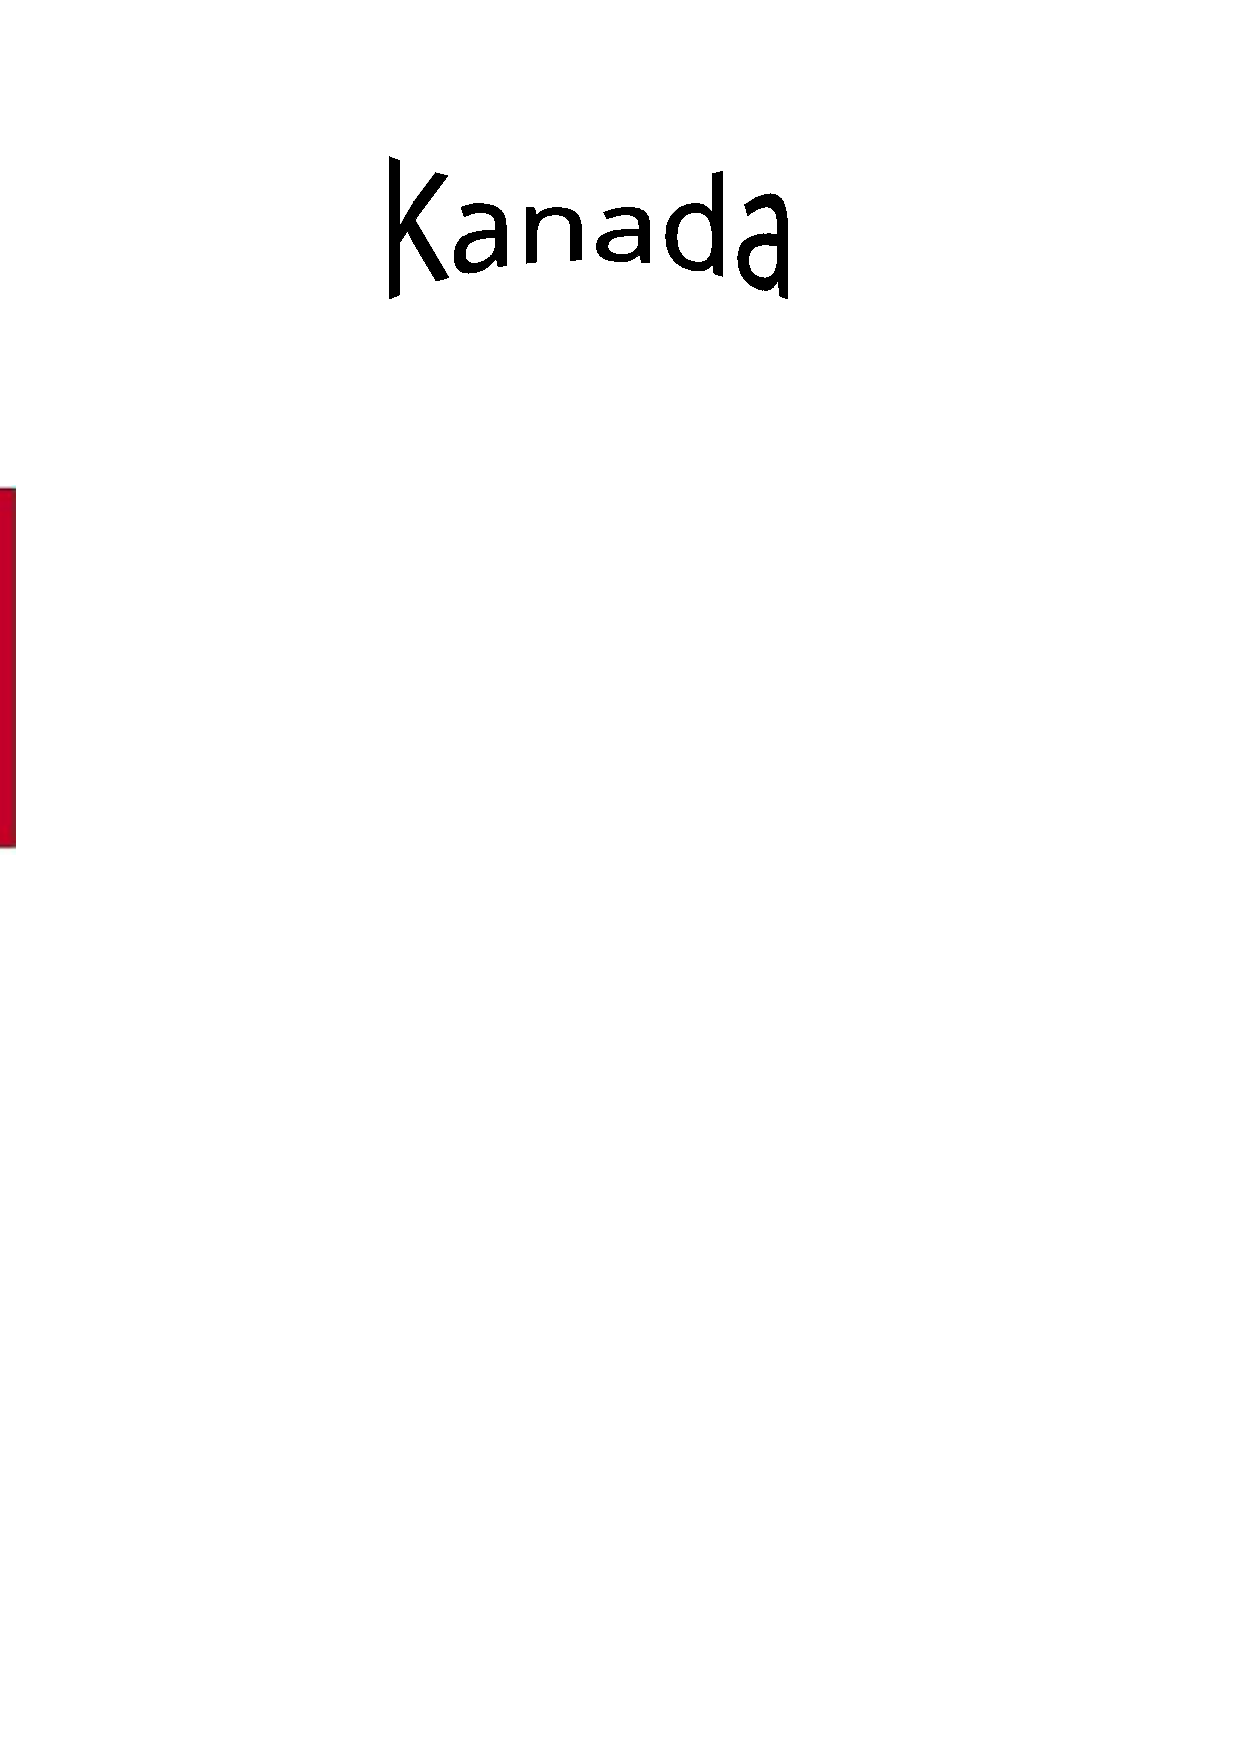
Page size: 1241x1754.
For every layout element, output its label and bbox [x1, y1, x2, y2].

picture [0, 485, 16, 855]
